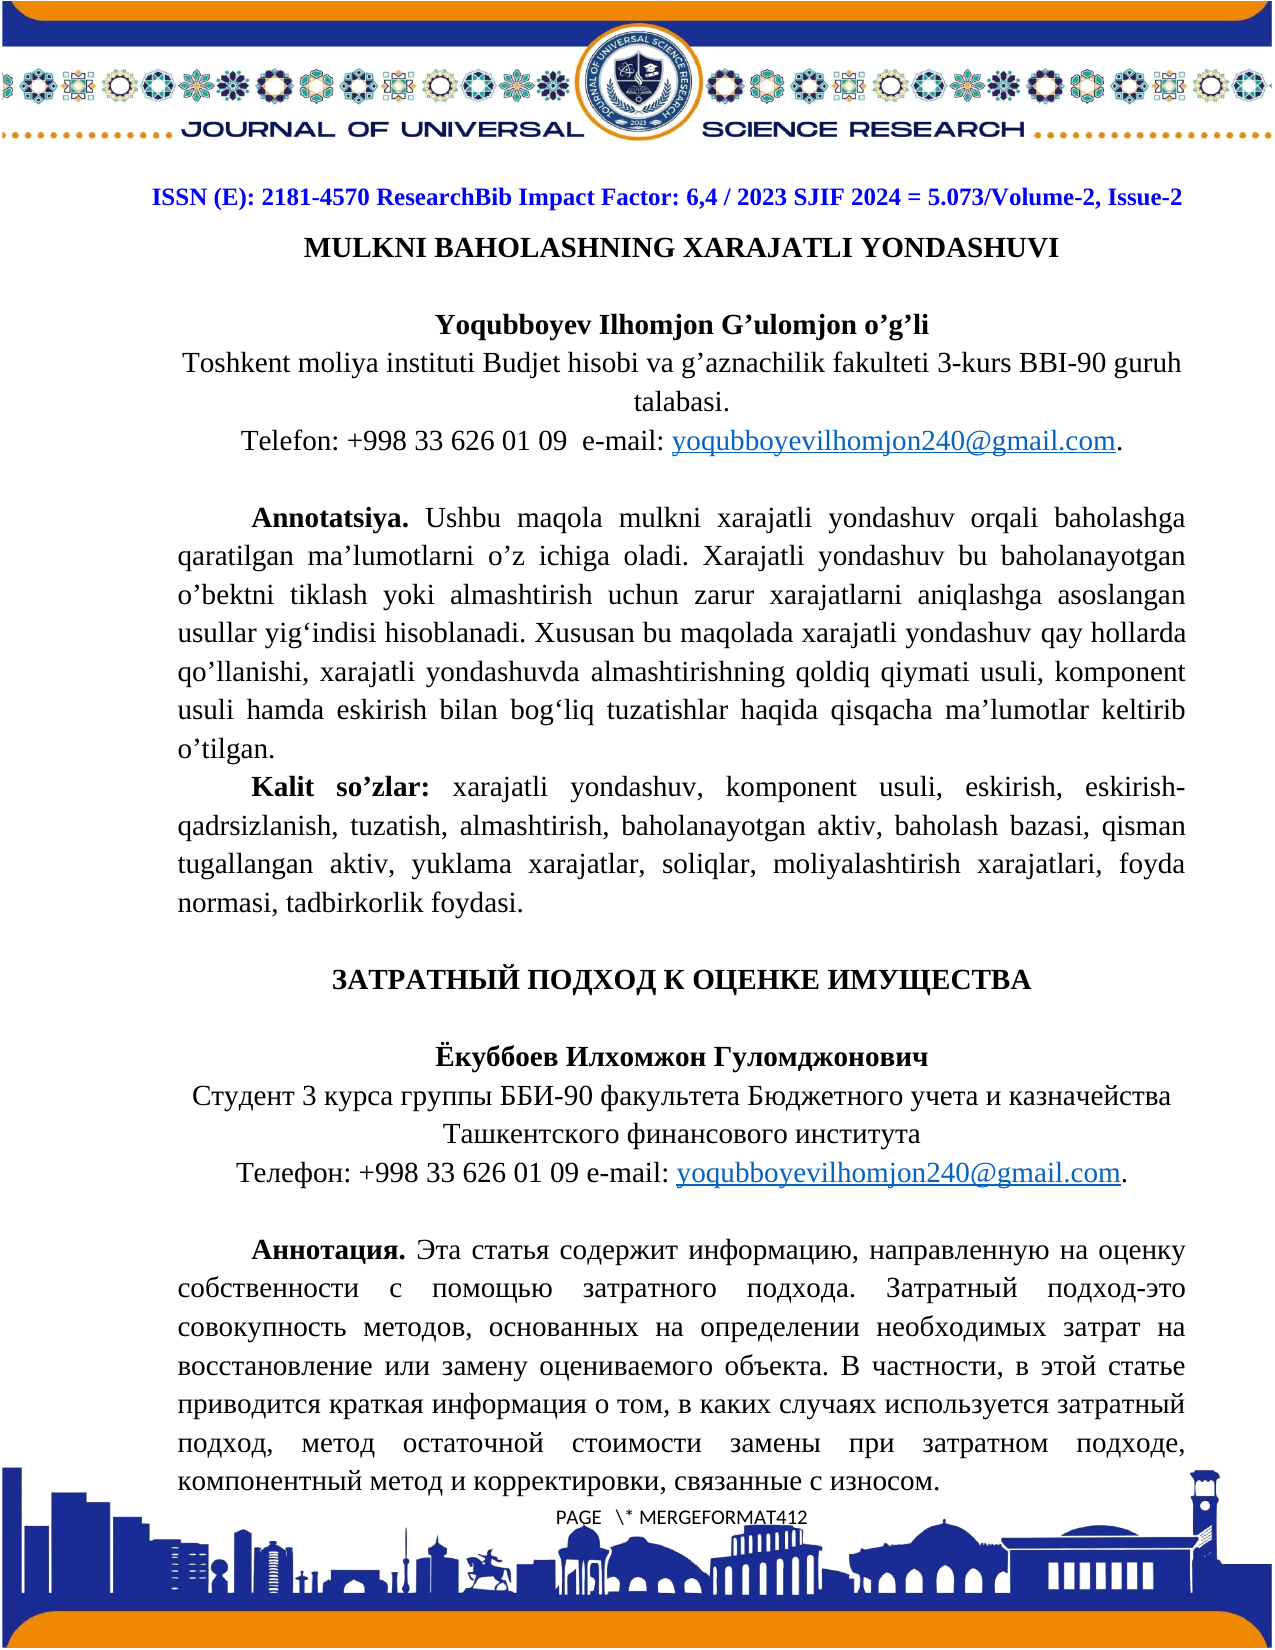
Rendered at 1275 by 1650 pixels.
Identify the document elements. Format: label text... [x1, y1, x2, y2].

text Annotatsiya. Ushbu maqola mulkni xarajatli yondashuv orqali baholashga qaratilgan ma’lumotlarni o’z ichiga oladi. Xarajatli yondashuv bu baholanayotgan o’bektni tiklash yoki almashtirish uchun zarur xarajatlarni aniqlashga asoslangan usullar yig‘indisi hisoblanadi. Xususan bu maqolada xarajatli yondashuv qay hollarda qo’llanishi, xarajatli yondashuvda almashtirishning qoldiq qiymati usuli, komponent usuli hamda eskirish bilan bog‘liq tuzatishlar haqida qisqacha ma’lumotlar keltirib o’tilgan. [177, 500, 1186, 764]
text Telefon: +998 33 626 01 09 e-mail: yoqubboyevilhomjon240@gmail.com. [177, 423, 1186, 456]
text Телефон: +998 33 626 01 09 e-mail: yoqubboyevilhomjon240@gmail.com. [177, 1155, 1186, 1188]
picture [2, 1, 1272, 1648]
text Toshkent moliya instituti Budjet hisobi va g’aznachilik fakulteti 3-kurs BBI-90 guruh talabasi. [177, 346, 1186, 418]
text Ёкуббоев Илхомжон Гуломджонович [177, 1039, 1186, 1073]
text MULKNI BAHOLASHNING XARAJATLI YONDASHUVI [177, 230, 1186, 263]
text ЗАТРАТНЫЙ ПОДХОД К ОЦЕНКЕ ИМУЩЕСТВА [177, 962, 1186, 996]
text Аннотация. Эта статья содержит информацию, направленную на оценку собственности с помощью затратного подхода. Затратный подход-это совокупность методов, основанных на определении необходимых затрат на восстановление или замену оцениваемого объекта. В частности, в этой статье приводится краткая информация о том, в каких случаях используется затратный подход, метод остаточной стоимости замены при затратном подходе, компонентный метод и корректировки, связанные с износом. [177, 1232, 1186, 1497]
text Студент 3 курса группы ББИ-90 факультета Бюджетного учета и казначейства Ташкентского финансового института [177, 1078, 1186, 1150]
text Yoqubboyev Ilhomjon G’ulomjon o’g’li [177, 307, 1186, 341]
text Kalit so’zlar: xarajatli yondashuv, komponent usuli, eskirish, eskirish-qadrsizlanish, tuzatish, almashtirish, baholanayotgan aktiv, baholash bazasi, qisman tugallangan aktiv, yuklama xarajatlar, soliqlar, moliyalashtirish xarajatlari, foyda normasi, tadbirkorlik foydasi. [177, 769, 1186, 919]
